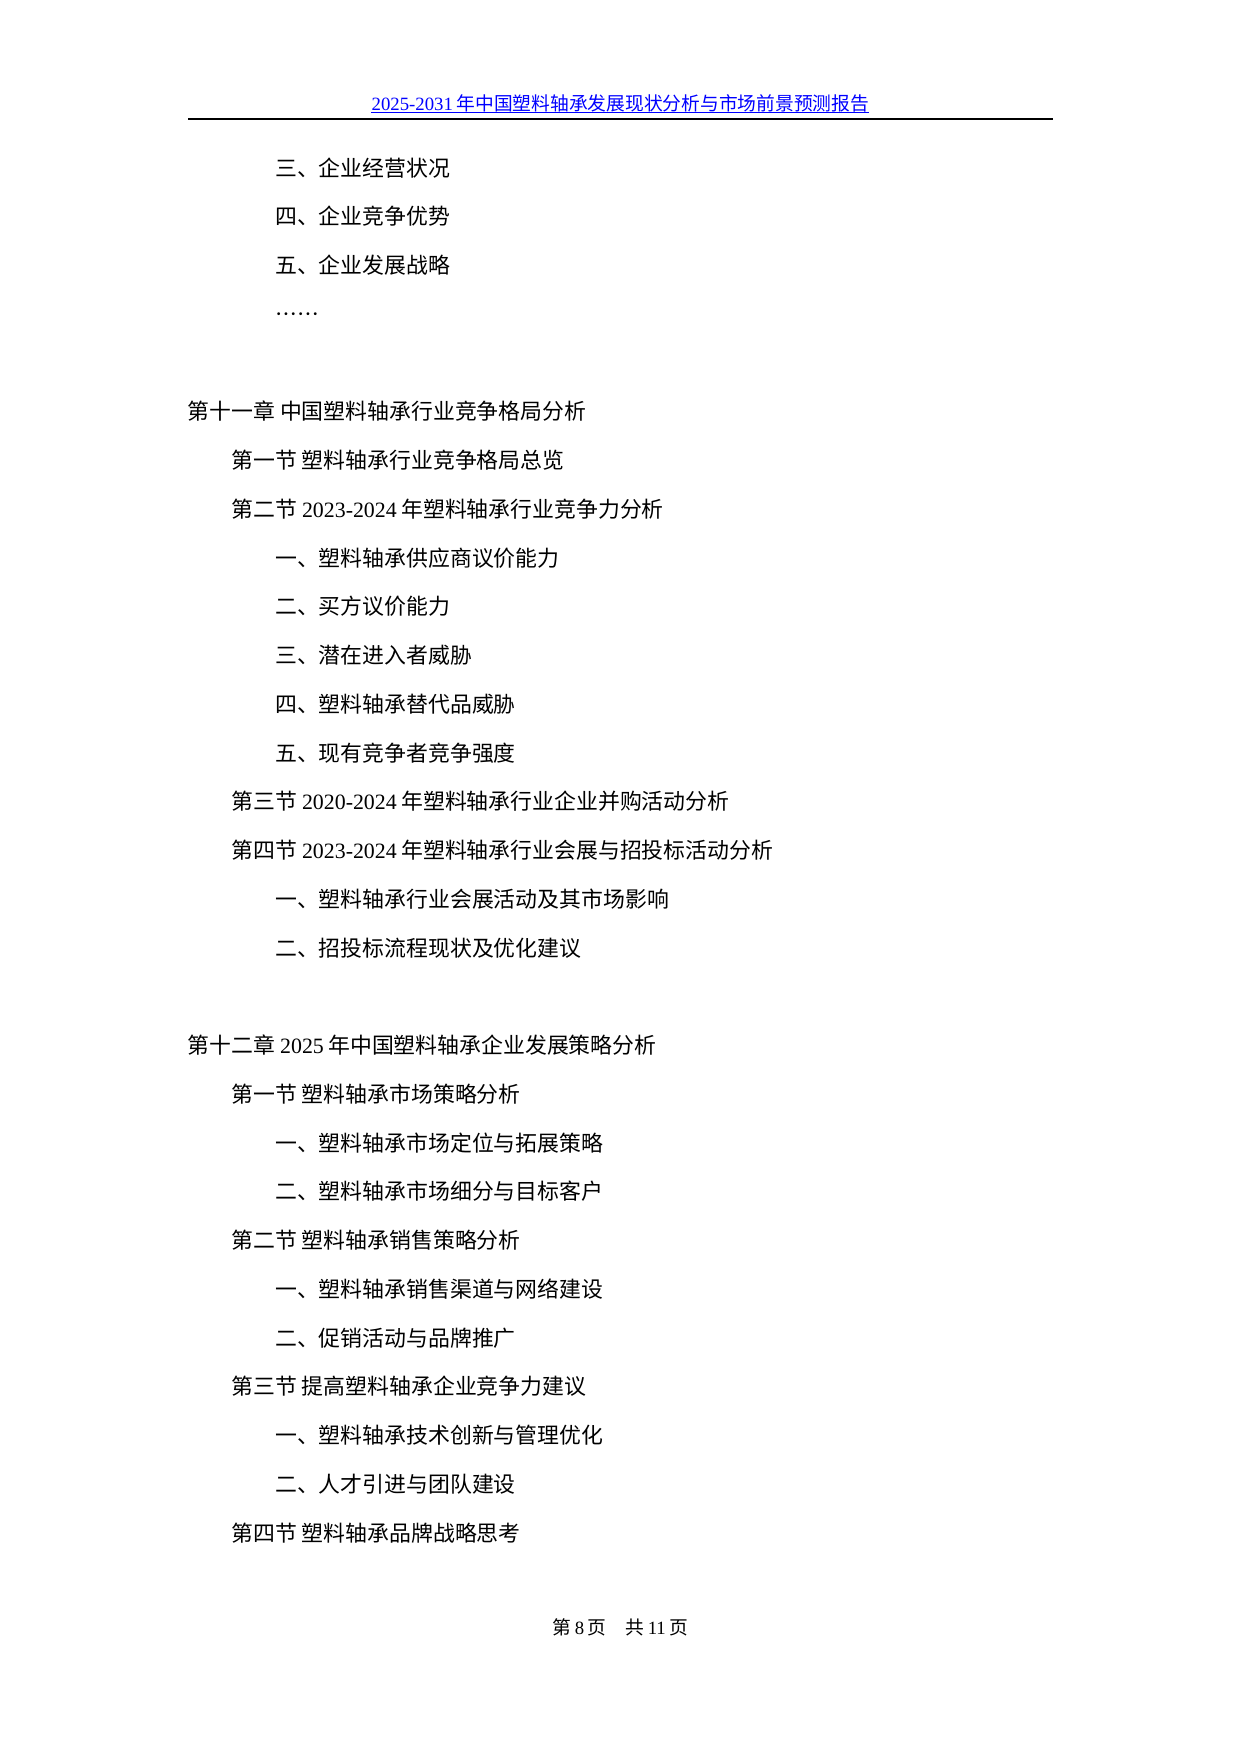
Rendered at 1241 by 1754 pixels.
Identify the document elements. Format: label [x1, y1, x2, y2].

text [187, 150, 1053, 1548]
